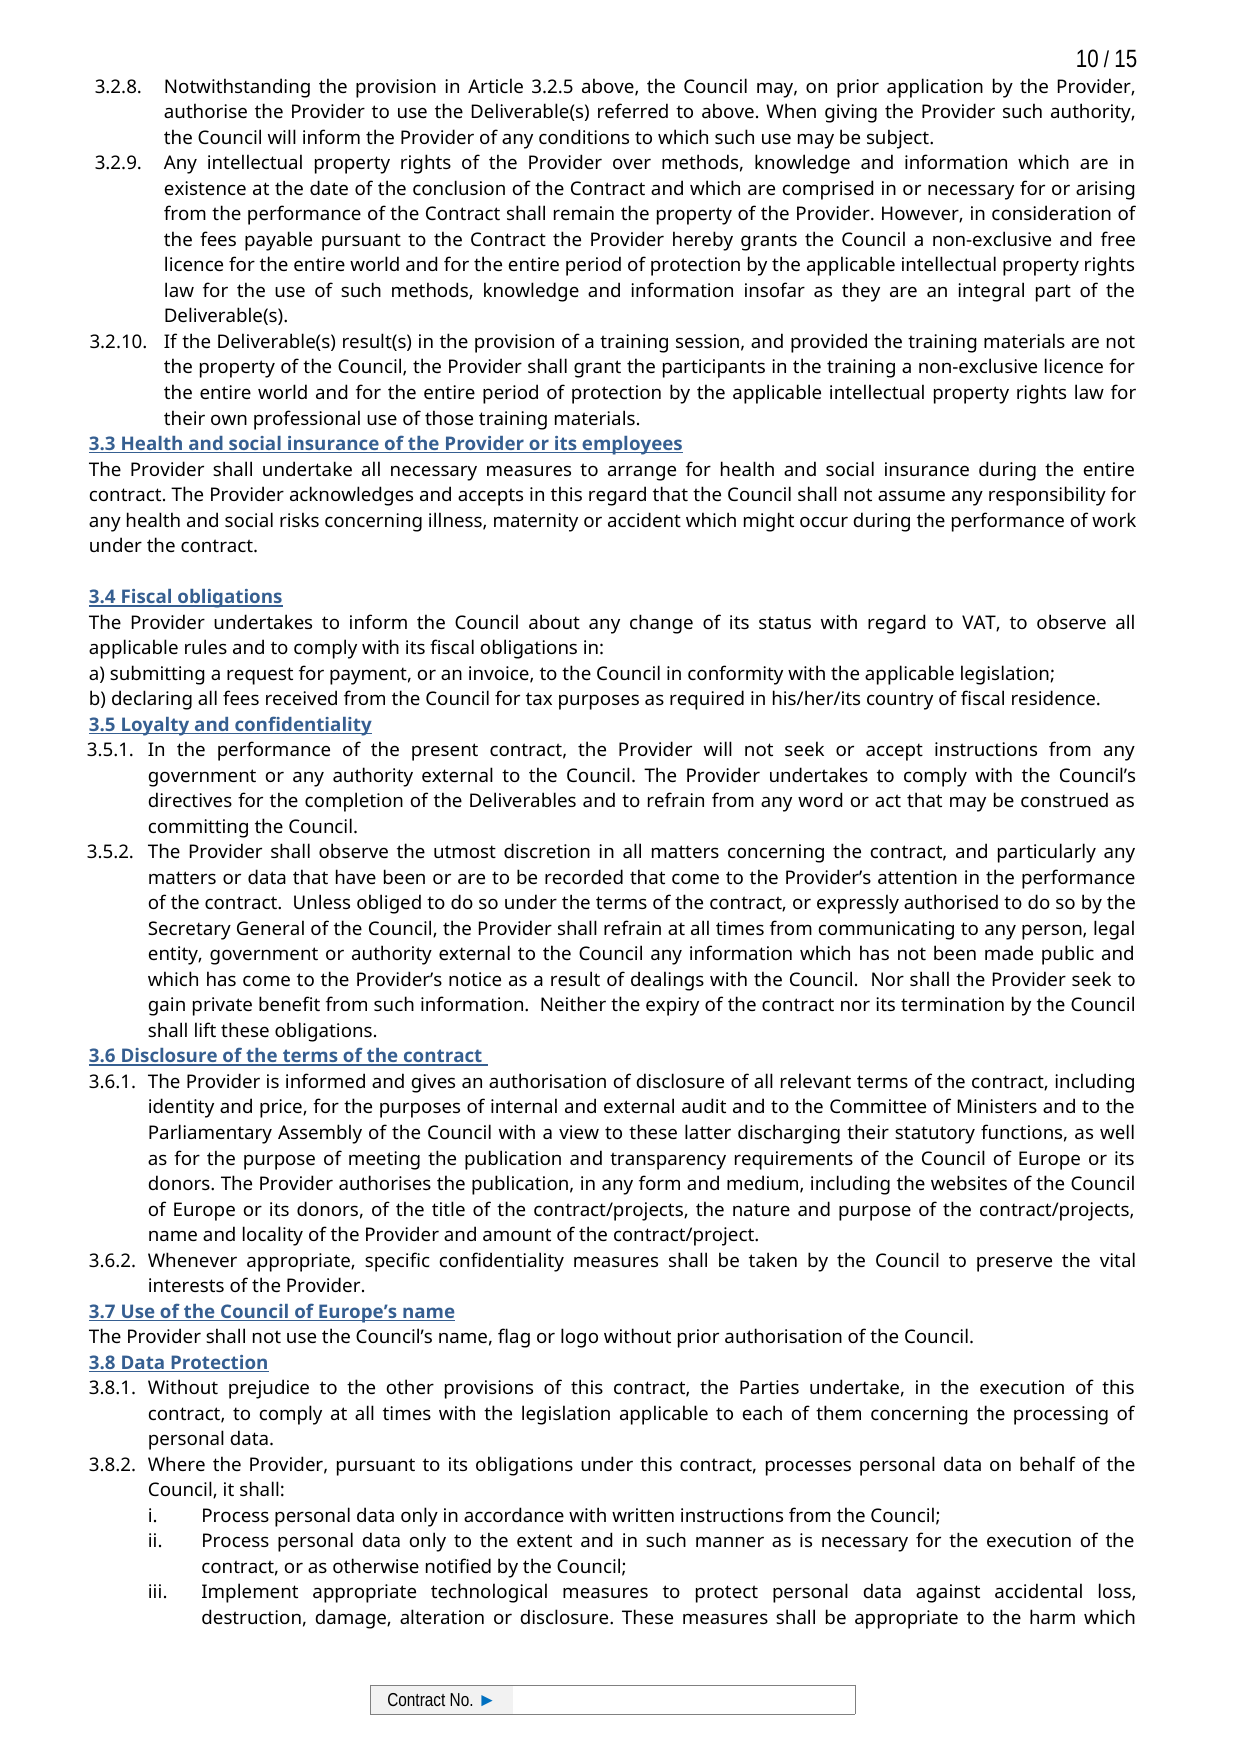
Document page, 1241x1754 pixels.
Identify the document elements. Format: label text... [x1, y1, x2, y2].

list Where the Provider, pursuant to its obligations under this contract, processes personal data on behalf of the Council, it shall: [89, 1451, 1137, 1502]
list Process personal data only to the extent and in such manner as is necessary for the execution of the contract, or as otherwise notified by the Council; [148, 1528, 1137, 1579]
list Without prejudice to the other provisions of this contract, the Parties undertake, in the execution of this contract, to comply at all times with the legislation applicable to each of them concerning the processing of personal data. [89, 1374, 1137, 1451]
text The Provider shall not use the Council’s name, flag or logo without prior authorisation of the Council. [89, 1323, 1137, 1349]
list In the performance of the present contract, the Provider will not seek or accept instructions from any government or any authority external to the Council. The Provider undertakes to comply with the Council’s directives for the completion of the Deliverables and to refrain from any word or act that may be construed as committing the Council. [110, 737, 1137, 839]
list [148, 1579, 1137, 1630]
list If the Deliverable(s) result(s) in the provision of a training session, and provided the training materials are not the property of the Council, the Provider shall grant the participants in the training a non-exclusive licence for the entire world and for the entire period of protection by the applicable intellectual property rights law for their own professional use of those training materials. [118, 328, 1137, 430]
text 3.7 Use of the Council of Europe’s name [89, 1298, 1137, 1323]
list The Provider shall observe the utmost discretion in all matters concerning the contract, and particularly any matters or data that have been or are to be recorded that come to the Provider’s attention in the performance of the contract. Unless obliged to do so under the terms of the contract, or expressly authorised to do so by the Secretary General of the Council, the Provider shall refrain at all times from communicating to any person, legal entity, government or authority external to the Council any information which has not been made public and which has come to the Provider’s notice as a result of dealings with the Council. Nor shall the Provider seek to gain private benefit from such information. Neither the expiry of the contract nor its termination by the Council shall lift these obligations. [110, 839, 1137, 1043]
text 3.5 Loyalty and confidentiality [89, 711, 1137, 737]
list Notwithstanding the provision in Article 3.2.5 above, the Council may, on prior application by the Provider, authorise the Provider to use the Deliverable(s) referred to above. When giving the Provider such authority, the Council will inform the Provider of any conditions to which such use may be subject. [118, 73, 1137, 149]
list Process personal data only in accordance with written instructions from the Council; [148, 1502, 1137, 1528]
text 3.3 Health and social insurance of the Provider or its employees [89, 430, 1137, 456]
list The Provider is informed and gives an authorisation of disclosure of all relevant terms of the contract, including identity and price, for the purposes of internal and external audit and to the Committee of Ministers and to the Parliamentary Assembly of the Council with a view to these latter discharging their statutory functions, as well as for the purpose of meeting the publication and transparency requirements of the Council of Europe or its donors. The Provider authorises the publication, in any form and medium, including the websites of the Council of Europe or its donors, of the title of the contract/projects, the nature and purpose of the contract/projects, name and locality of the Provider and amount of the contract/project. [89, 1068, 1137, 1247]
text The Provider undertakes to inform the Council about any change of its status with regard to VAT, to observe all applicable rules and to comply with its fiscal obligations in: [89, 609, 1137, 660]
list Any intellectual property rights of the Provider over methods, knowledge and information which are in existence at the date of the conclusion of the Contract and which are comprised in or necessary for or arising from the performance of the Contract shall remain the property of the Provider. However, in consideration of the fees payable pursuant to the Contract the Provider hereby grants the Council a non-exclusive and free licence for the entire world and for the entire period of protection by the applicable intellectual property rights law for the use of such methods, knowledge and information insofar as they are an integral part of the Deliverable(s). [118, 149, 1137, 328]
text 3.8 Data Protection [89, 1349, 1137, 1374]
list Whenever appropriate, specific confidentiality measures shall be taken by the Council to preserve the vital interests of the Provider. [89, 1247, 1137, 1298]
text 3.6 Disclosure of the terms of the contract [89, 1043, 1137, 1068]
text The Provider shall undertake all necessary measures to arrange for health and social insurance during the entire contract. The Provider acknowledges and accepts in this regard that the Council shall not assume any responsibility for any health and social risks concerning illness, maternity or accident which might occur during the performance of work under the contract. [89, 456, 1137, 558]
text 3.4 Fiscal obligations [89, 583, 1137, 609]
text b) declaring all fees received from the Council for tax purposes as required in his/her/its country of fiscal residence. [89, 686, 1137, 711]
text a) submitting a request for payment, or an invoice, to the Council in conformity with the applicable legislation; [89, 660, 1137, 686]
